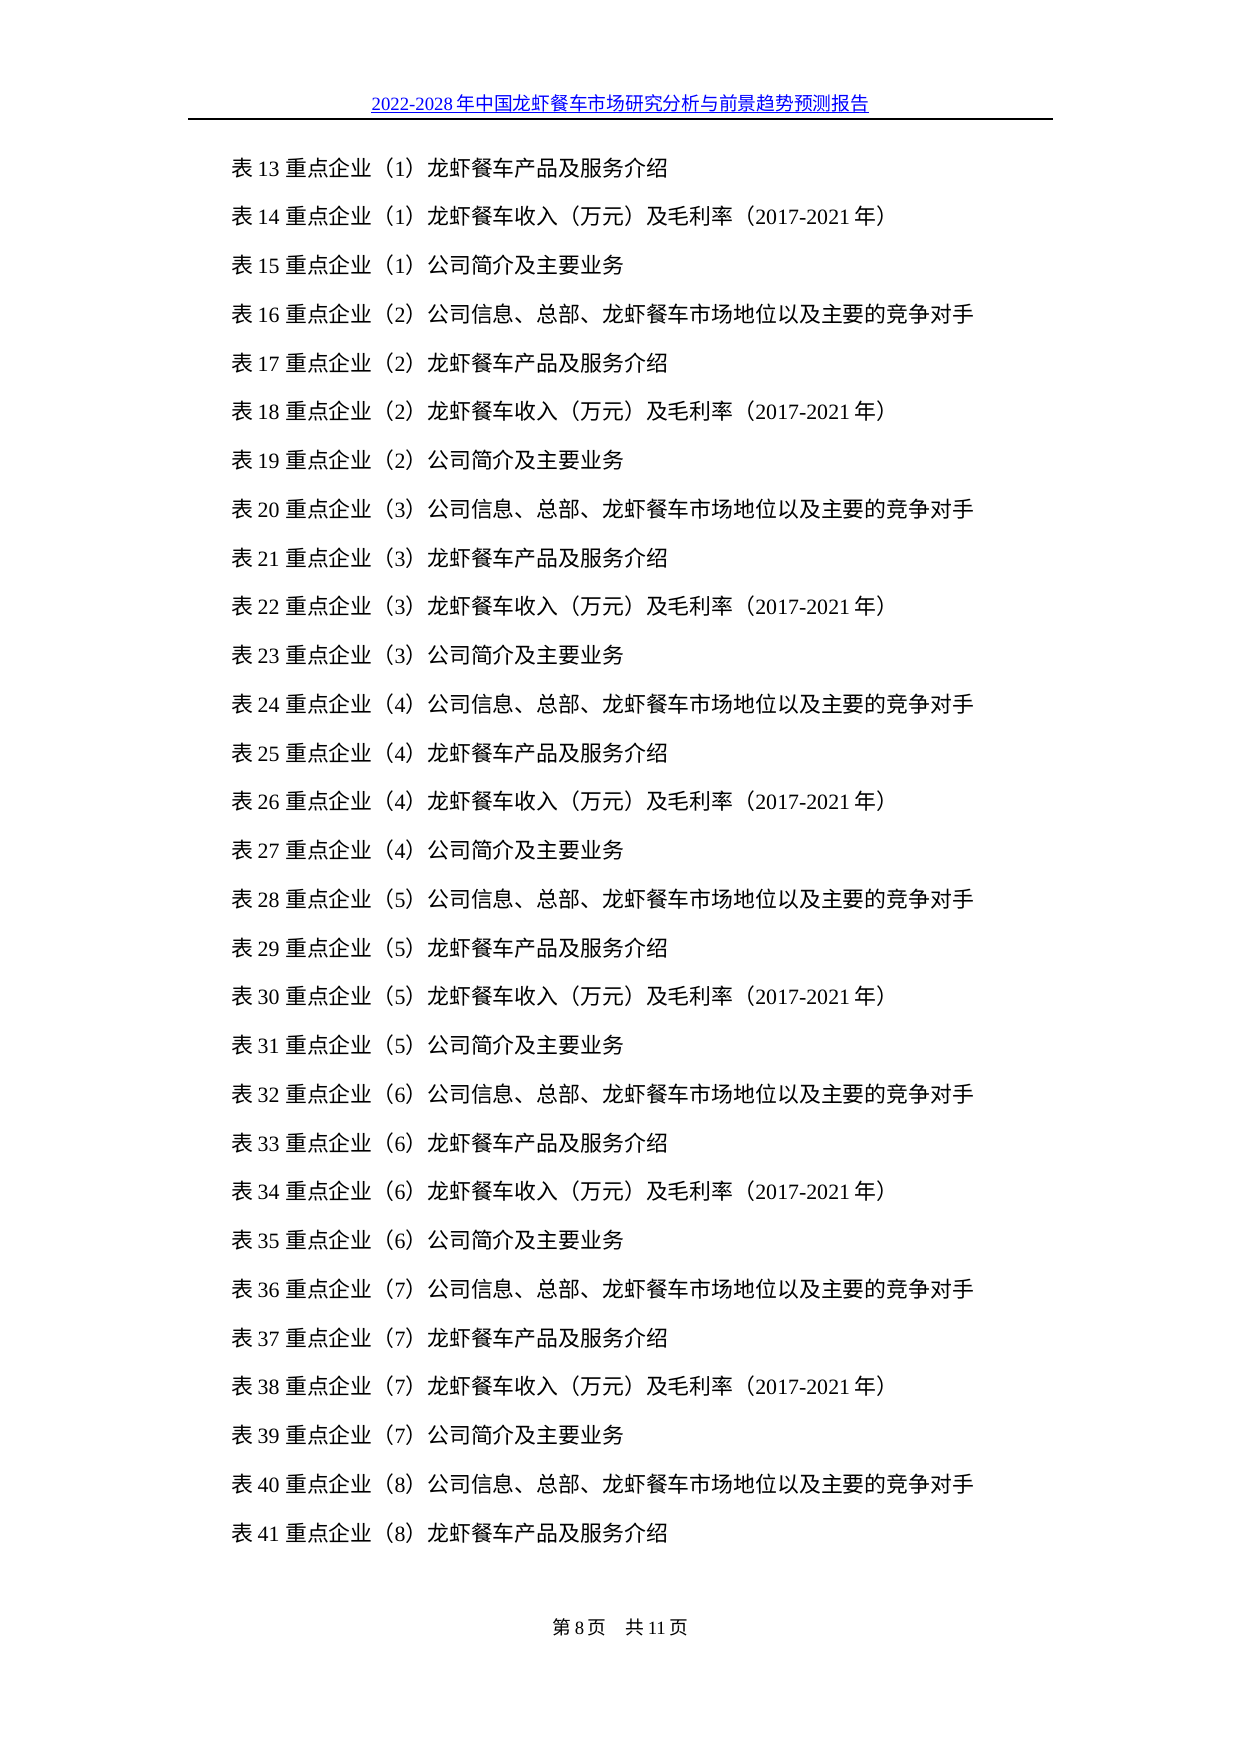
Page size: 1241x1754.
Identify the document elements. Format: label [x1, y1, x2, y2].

text [187, 150, 1053, 1548]
